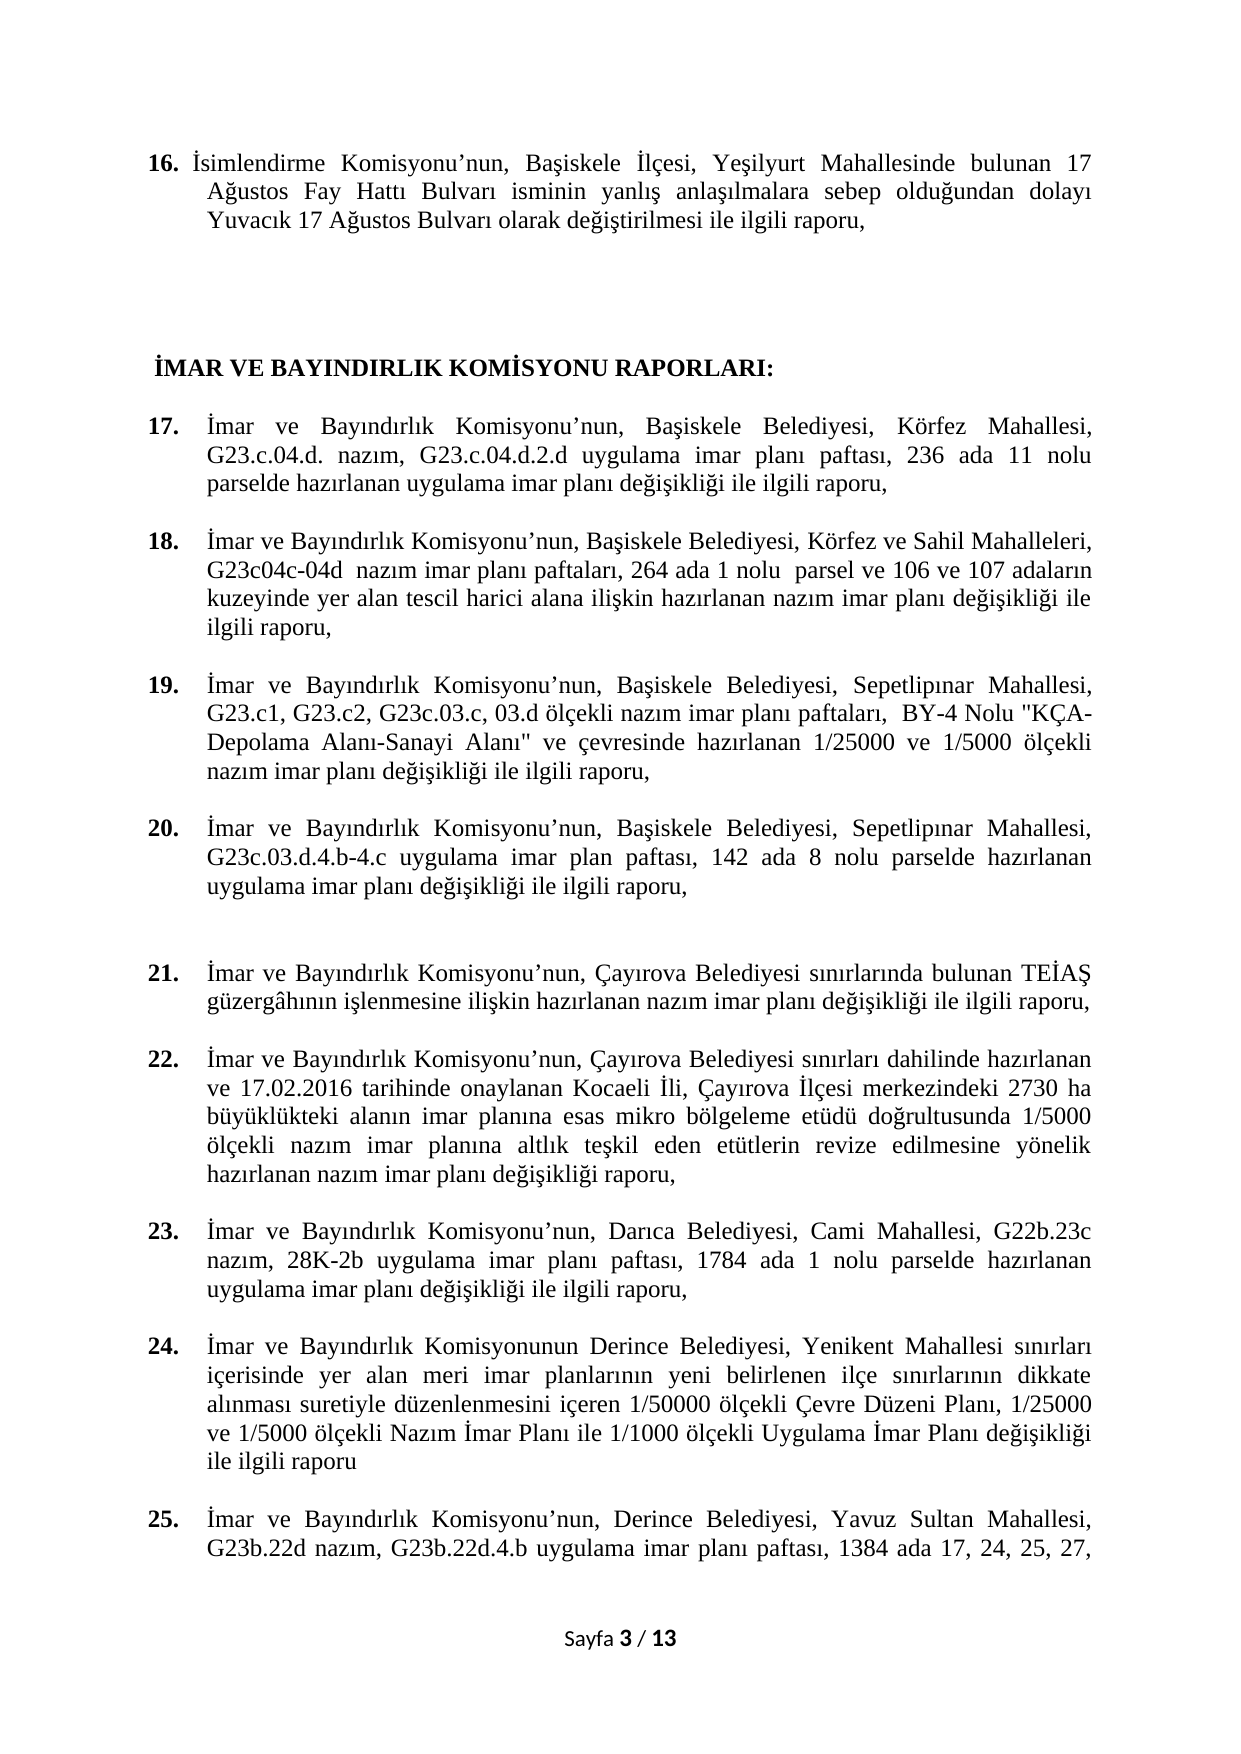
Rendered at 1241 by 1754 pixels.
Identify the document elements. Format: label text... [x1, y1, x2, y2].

list İmar ve Bayındırlık Komisyonu’nun, Darıca Belediyesi, Cami Mahallesi, G22b.23c nazım, 28K-2b uygulama imar planı paftası, 1784 ada 1 nolu parselde hazırlanan uygulama imar planı değişikliği ile ilgili raporu, [148, 1216, 1093, 1303]
list İmar ve Bayındırlık Komisyonunun Derince Belediyesi, Yenikent Mahallesi sınırları içerisinde yer alan meri imar planlarının yeni belirlenen ilçe sınırlarının dikkate alınması suretiyle düzenlenmesini içeren 1/50000 ölçekli Çevre Düzeni Planı, 1/25000 ve 1/5000 ölçekli Nazım İmar Planı ile 1/1000 ölçekli Uygulama İmar Planı değişikliği ile ilgili raporu [148, 1331, 1093, 1475]
list İmar ve Bayındırlık Komisyonu’nun, Çayırova Belediyesi sınırlarında bulunan TEİAŞ güzergâhının işlenmesine ilişkin hazırlanan nazım imar planı değişikliği ile ilgili raporu, [148, 958, 1093, 1015]
list İmar ve Bayındırlık Komisyonu’nun, Çayırova Belediyesi sınırları dahilinde hazırlanan ve 17.02.2016 tarihinde onaylanan Kocaeli İli, Çayırova İlçesi merkezindeki 2730 ha büyüklükteki alanın imar planına esas mikro bölgeleme etüdü doğrultusunda 1/5000 ölçekli nazım imar planına altlık teşkil eden etütlerin revize edilmesine yönelik hazırlanan nazım imar planı değişikliği raporu, [148, 1044, 1093, 1188]
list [148, 1504, 1093, 1561]
list İmar ve Bayındırlık Komisyonu’nun, Başiskele Belediyesi, Sepetlipınar Mahallesi, G23.c1, G23.c2, G23c.03.c, 03.d ölçekli nazım imar planı paftaları, BY-4 Nolu "KÇA-Depolama Alanı-Sanayi Alanı" ve çevresinde hazırlanan 1/25000 ve 1/5000 ölçekli nazım imar planı değişikliği ile ilgili raporu, [148, 670, 1093, 785]
list İmar ve Bayındırlık Komisyonu’nun, Başiskele Belediyesi, Sepetlipınar Mahallesi, G23c.03.d.4.b-4.c uygulama imar plan paftası, 142 ada 8 nolu parselde hazırlanan uygulama imar planı değişikliği ile ilgili raporu, [148, 813, 1093, 900]
list İmar ve Bayındırlık Komisyonu’nun, Başiskele Belediyesi, Körfez Mahallesi, G23.c.04.d. nazım, G23.c.04.d.2.d uygulama imar planı paftası, 236 ada 11 nolu parselde hazırlanan uygulama imar planı değişikliği ile ilgili raporu, [148, 411, 1093, 497]
list İsimlendirme Komisyonu’nun, Başiskele İlçesi, Yeşilyurt Mahallesinde bulunan 17 Ağustos Fay Hattı Bulvarı isminin yanlış anlaşılmalara sebep olduğundan dolayı Yuvacık 17 Ağustos Bulvarı olarak değiştirilmesi ile ilgili raporu, [148, 148, 1093, 234]
list İmar ve Bayındırlık Komisyonu’nun, Başiskele Belediyesi, Körfez ve Sahil Mahalleleri, G23c04c-04d nazım imar planı paftaları, 264 ada 1 nolu parsel ve 106 ve 107 adaların kuzeyinde yer alan tescil harici alana ilişkin hazırlanan nazım imar planı değişikliği ile ilgili raporu, [148, 526, 1093, 641]
text İMAR VE BAYINDIRLIK KOMİSYONU RAPORLARI: [148, 353, 1093, 382]
